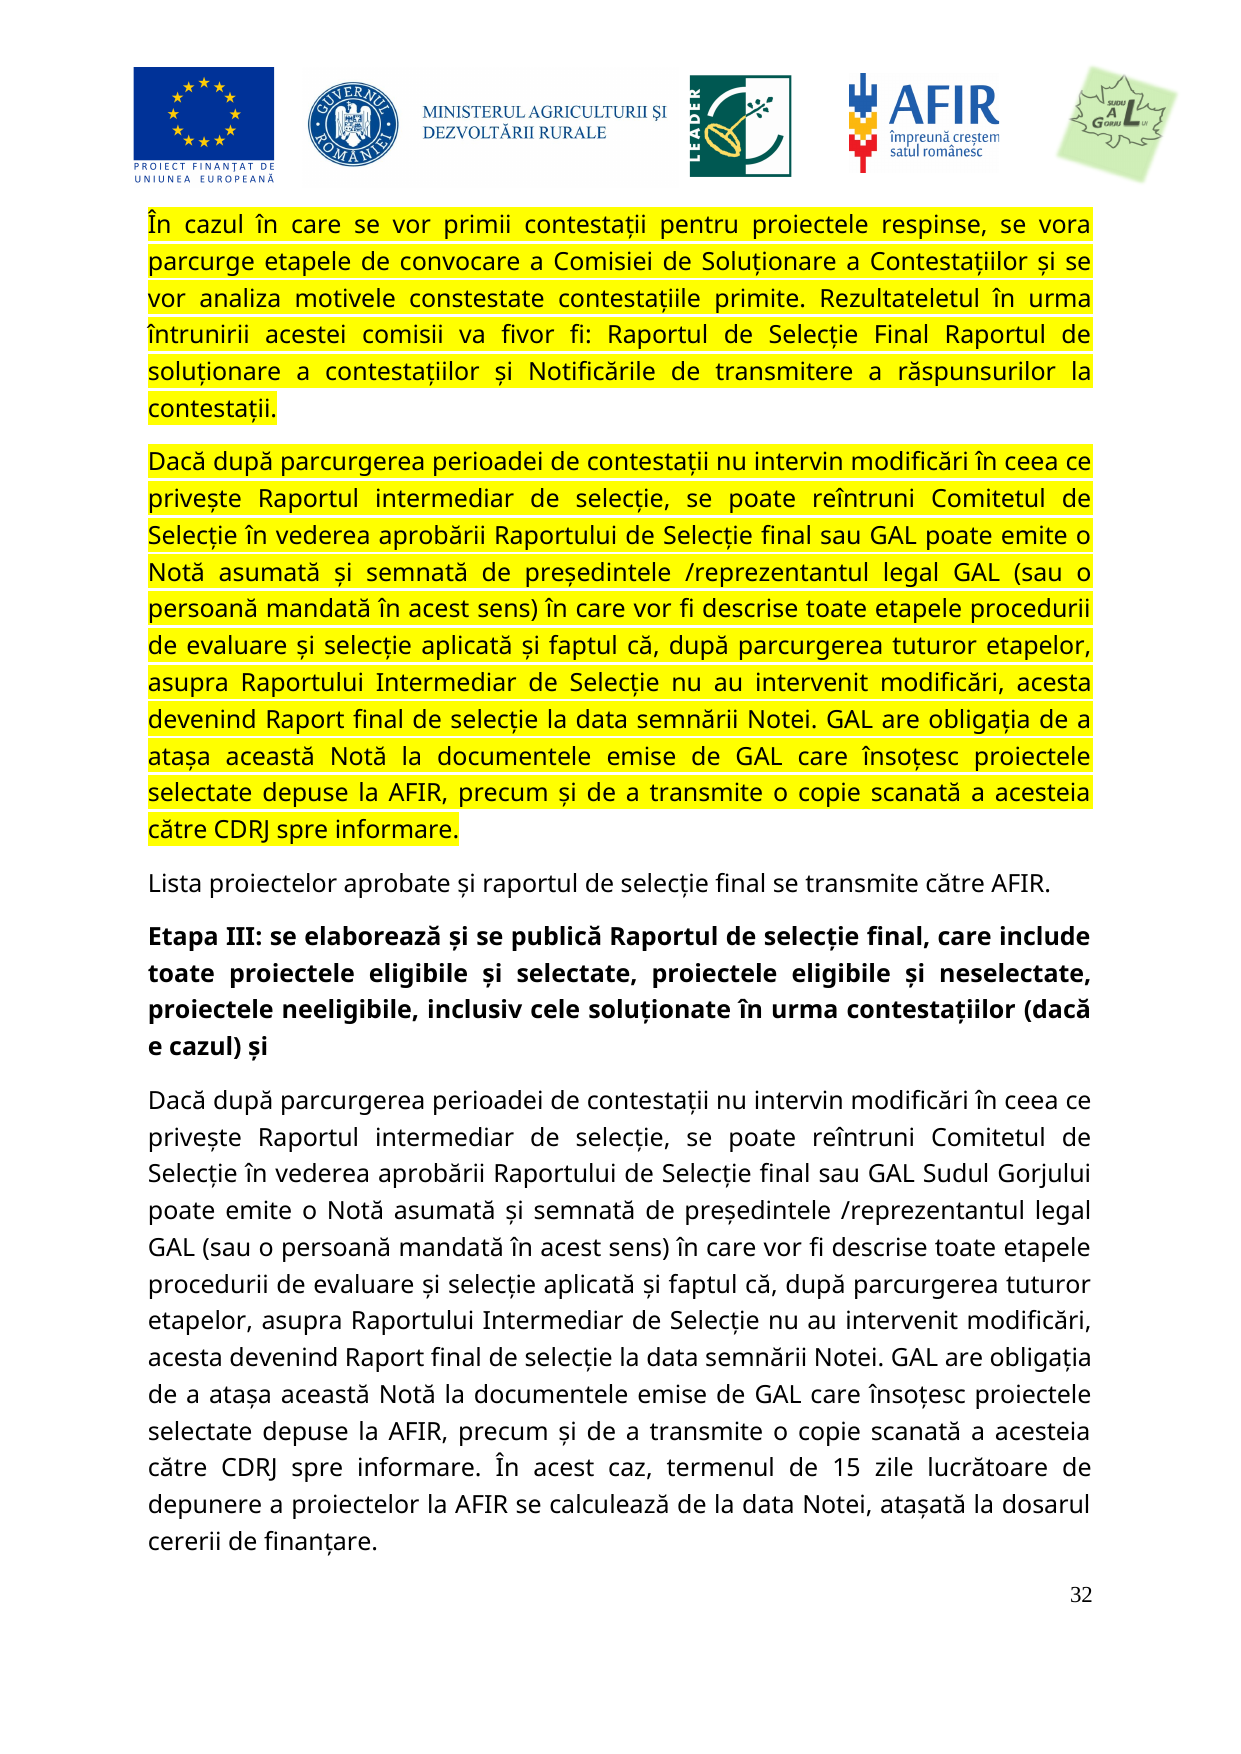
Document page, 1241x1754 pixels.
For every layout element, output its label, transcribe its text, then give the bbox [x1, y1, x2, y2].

text În cazul în care se vor primii contestații pentru proiectele respinse, se vora parcurge etapele de convocare a Comisiei de Soluționare a Contestațiilor și se vor analiza motivele constestate contestațiile primite. Rezultateletul în urma întrunirii acestei comisii va fivor fi: Raportul de Selecție Final Raportul de soluționare a contestațiilor și Notificările de transmitere a răspunsurilor la contestații. [148, 388, 1093, 425]
text Etapa III: se elaborează și se publică Raportul de selecție final, care include toate proiectele eligibile și selectate, proiectele eligibile și neselectate, proiectele neeligibile, inclusiv cele soluționate în urma contestațiilor (dacă e cazul) și [148, 919, 1093, 1063]
picture [849, 73, 1000, 173]
picture [302, 67, 679, 188]
picture [133, 67, 275, 188]
text Dacă după parcurgerea perioadei de contestații nu intervin modificări în ceea ce privește Raportul intermediar de selecție, se poate reîntruni Comitetul de Selecție în vederea aprobării Raportului de Selecție final sau GAL Sudul Gorjului poate emite o Notă asumată și semnată de președintele /reprezentantul legal GAL (sau o persoană mandată în acest sens) în care vor fi descrise toate etapele procedurii de evaluare și selecție aplicată și faptul că, după parcurgerea tuturor etapelor, asupra Raportului Intermediar de Selecție nu au intervenit modificări, acesta devenind Raport final de selecție la data semnării Notei. GAL are obligația de a atașa această Notă la documentele emise de GAL care însoțesc proiectele selectate depuse la AFIR, precum și de a transmite o copie scanată a acesteia către CDRJ spre informare. În acest caz, termenul de 15 zile lucrătoare de depunere a proiectelor la AFIR se calculează de la data Notei, atașată la dosarul cererii de finanțare. [148, 1082, 1093, 1558]
picture [689, 75, 792, 177]
text Lista proiectelor aprobate și raportul de selecție final se transmite către AFIR. [148, 865, 1093, 899]
picture [1050, 60, 1183, 189]
